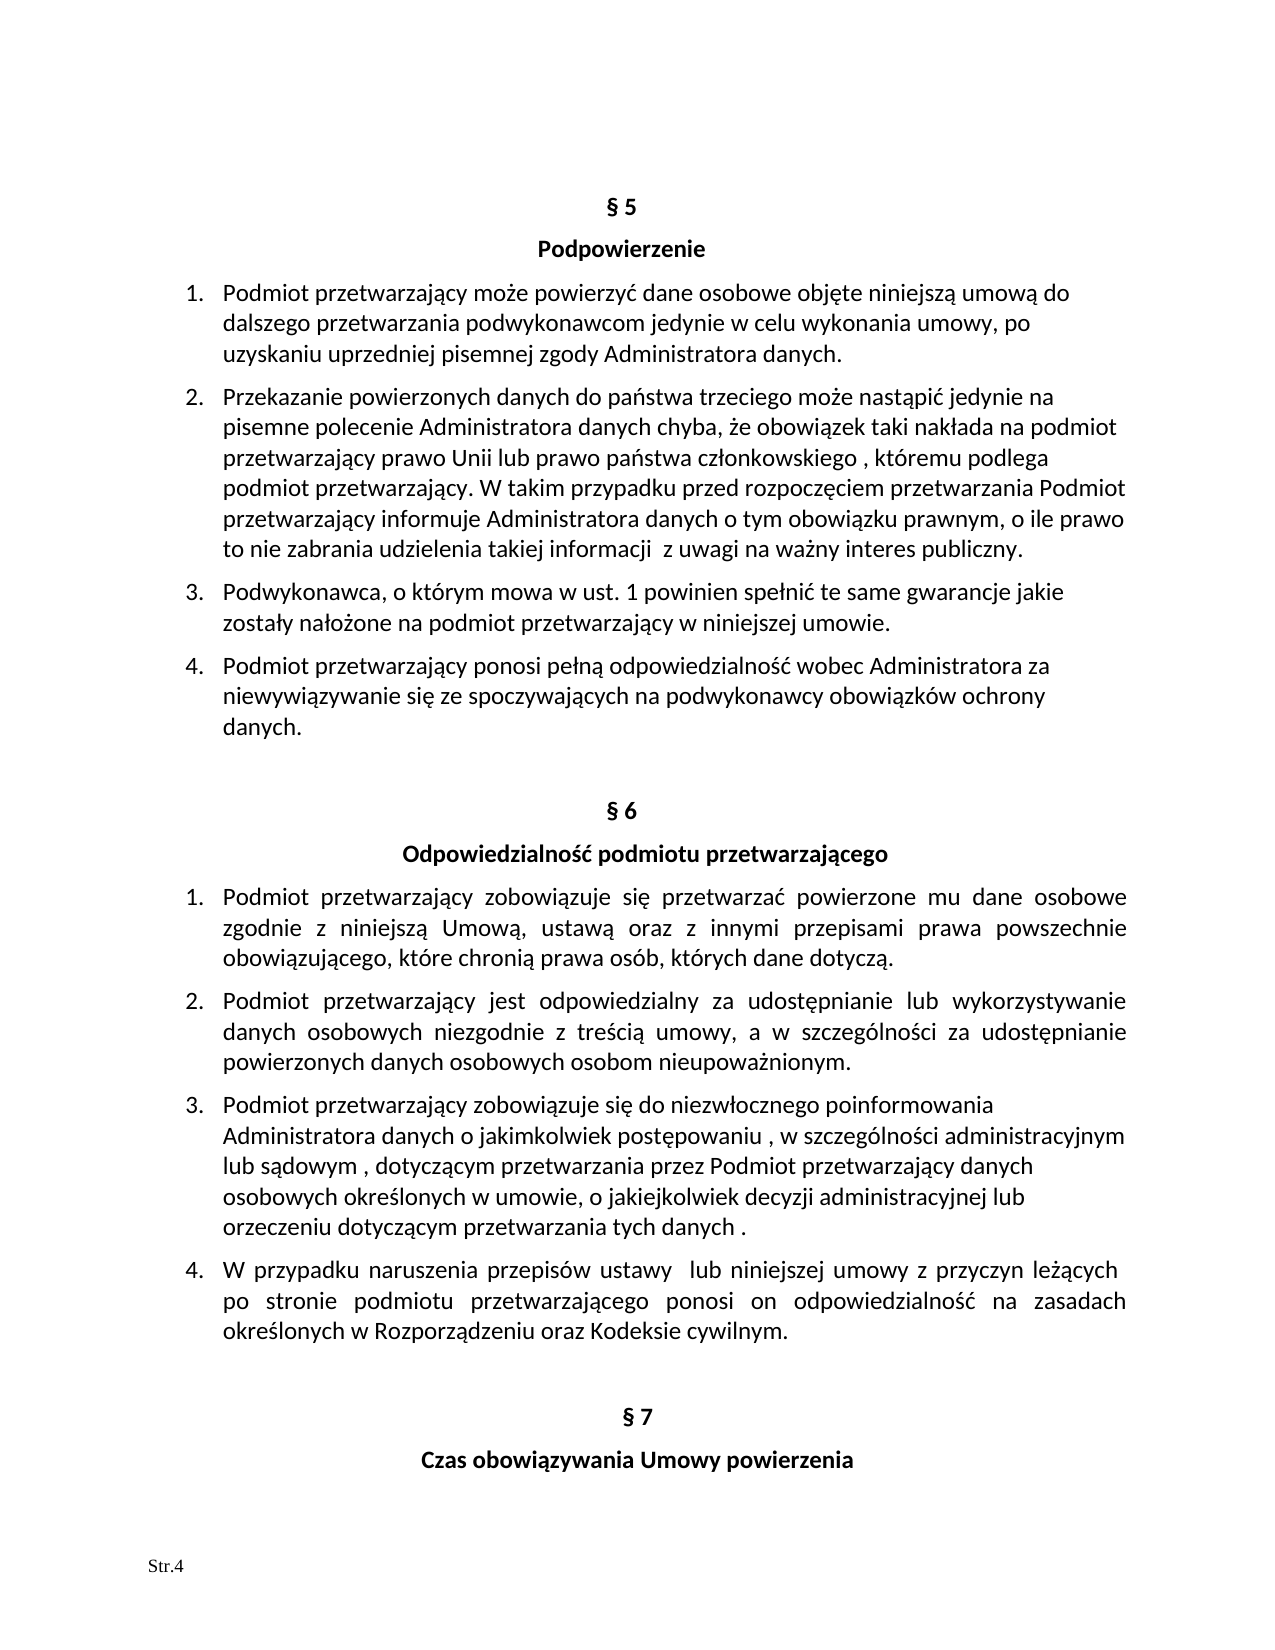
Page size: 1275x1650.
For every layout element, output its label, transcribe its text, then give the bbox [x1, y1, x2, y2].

list Podmiot przetwarzający zobowiązuje się przetwarzać powierzone mu dane osobowe zgodnie z niniejszą Umową, ustawą oraz z innymi przepisami prawa powszechnie obowiązującego, które chronią prawa osób, których dane dotyczą. [185, 881, 1127, 973]
text Czas obowiązywania Umowy powierzenia [148, 1444, 1127, 1475]
list Podmiot przetwarzający ponosi pełną odpowiedzialność wobec Administratora za niewywiązywanie się ze spoczywających na podwykonawcy obowiązków ochrony danych. [185, 650, 1127, 741]
text Podpowierzenie [148, 234, 1127, 264]
list Podwykonawca, o którym mowa w ust. 1 powinien spełnić te same gwarancje jakie zostały nałożone na podmiot przetwarzający w niniejszej umowie. [185, 576, 1127, 637]
text Odpowiedzialność podmiotu przetwarzającego [148, 838, 1127, 869]
list Podmiot przetwarzający może powierzyć dane osobowe objęte niniejszą umową do dalszego przetwarzania podwykonawcom jedynie w celu wykonania umowy, po uzyskaniu uprzedniej pisemnej zgody Administratora danych. [185, 277, 1127, 368]
list Przekazanie powierzonych danych do państwa trzeciego może nastąpić jedynie na pisemne polecenie Administratora danych chyba, że obowiązek taki nakłada na podmiot przetwarzający prawo Unii lub prawo państwa członkowskiego , któremu podlega podmiot przetwarzający. W takim przypadku przed rozpoczęciem przetwarzania Podmiot przetwarzający informuje Administratora danych o tym obowiązku prawnym, o ile prawo to nie zabrania udzielenia takiej informacji z uwagi na ważny interes publiczny. [185, 381, 1127, 564]
list W przypadku naruszenia przepisów ustawy lub niniejszej umowy z przyczyn leżących po stronie podmiotu przetwarzającego ponosi on odpowiedzialność na zasadach określonych w Rozporządzeniu oraz Kodeksie cywilnym. [185, 1254, 1127, 1346]
list Podmiot przetwarzający jest odpowiedzialny za udostępnianie lub wykorzystywanie danych osobowych niezgodnie z treścią umowy, a w szczególności za udostępnianie powierzonych danych osobowych osobom nieupoważnionym. [185, 985, 1127, 1077]
list Podmiot przetwarzający zobowiązuje się do niezwłocznego poinformowania Administratora danych o jakimkolwiek postępowaniu , w szczególności administracyjnym lub sądowym , dotyczącym przetwarzania przez Podmiot przetwarzający danych osobowych określonych w umowie, o jakiejkolwiek decyzji administracyjnej lub orzeczeniu dotyczącym przetwarzania tych danych . [185, 1089, 1127, 1242]
text § 5 [148, 191, 1127, 221]
text § 7 [148, 1402, 1127, 1432]
text § 6 [148, 795, 1127, 826]
